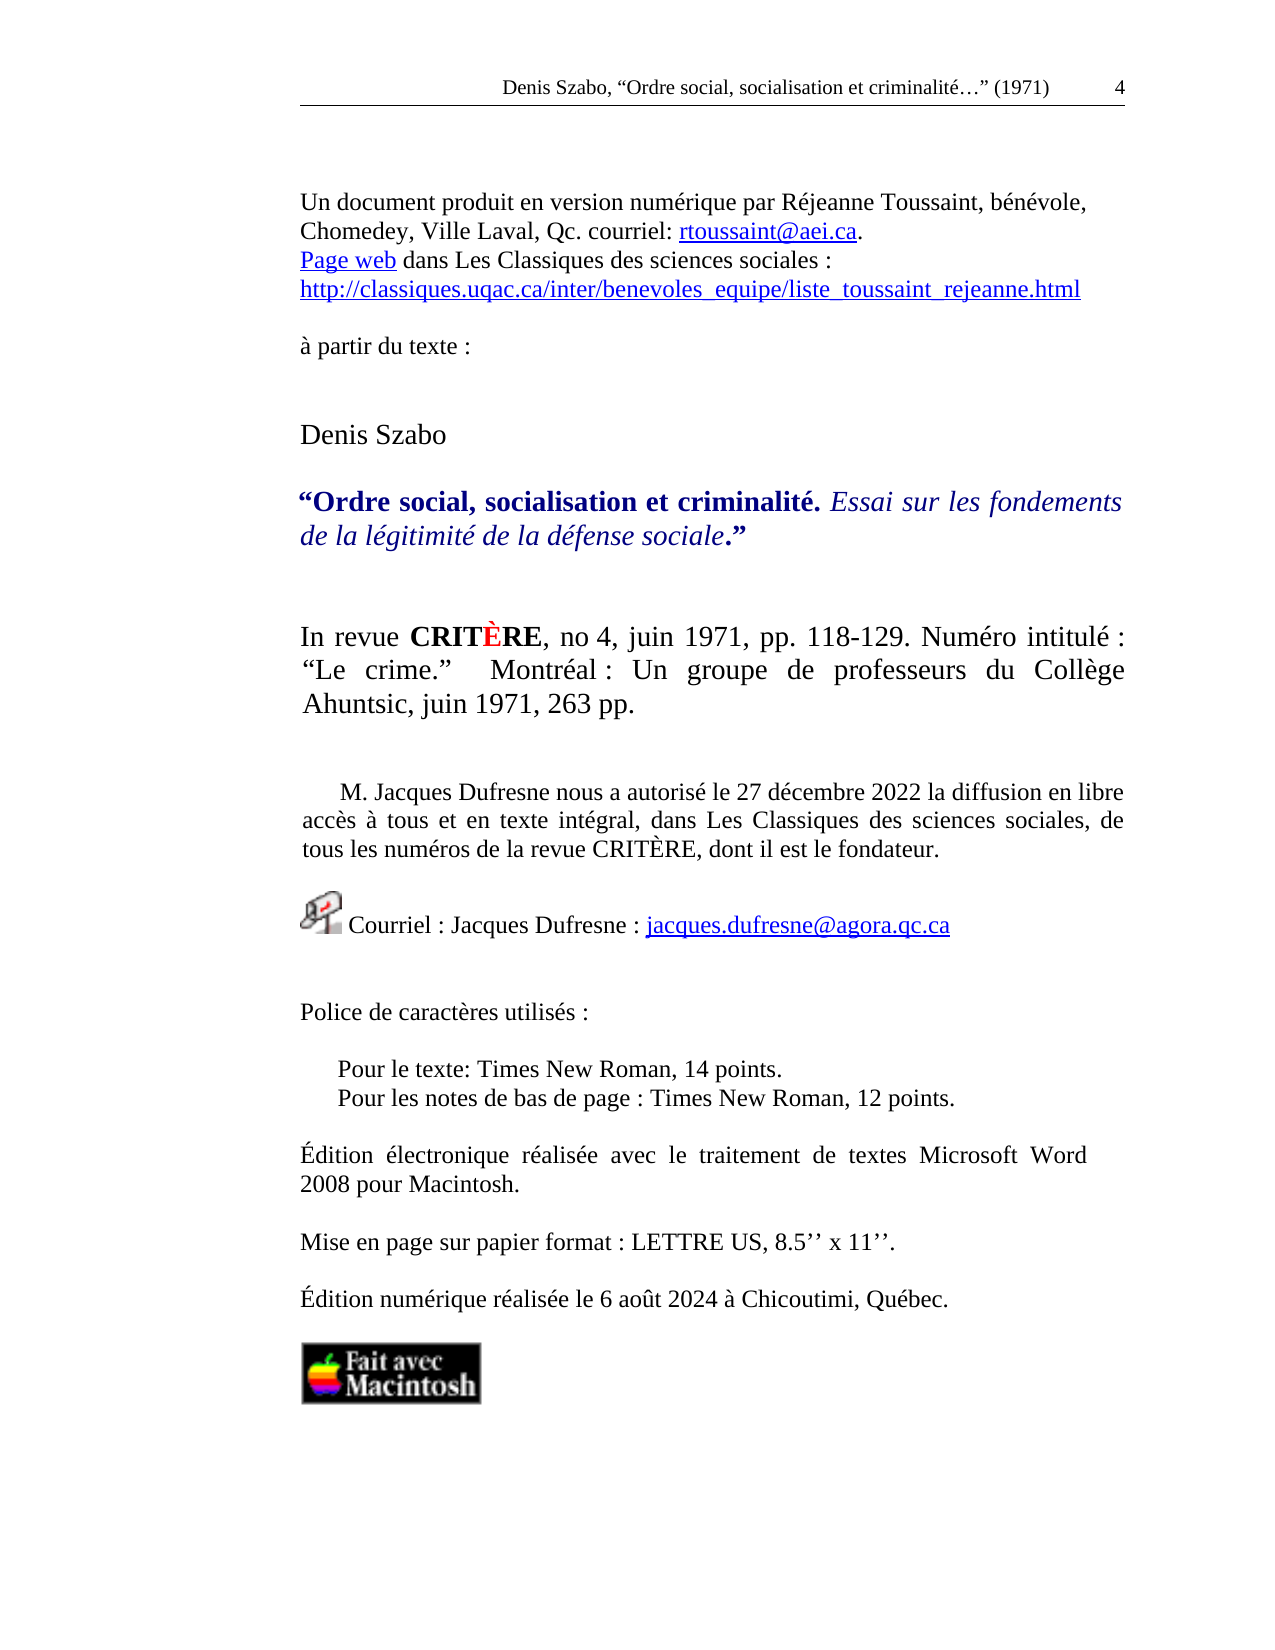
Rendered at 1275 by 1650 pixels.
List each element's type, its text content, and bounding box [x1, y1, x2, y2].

text à partir du texte : [300, 331, 1125, 360]
text Pour les notes de bas de page : Times New Roman, 12 points. [337, 1083, 1087, 1112]
text Denis Szabo [300, 417, 1125, 451]
text In revue CRITÈRE, no 4, juin 1971, pp. 118-129. Numéro intitulé : “Le crime.” Montréal : Un groupe de professeurs du Collège Ahuntsic, juin 1971, 263 pp. [300, 619, 1125, 719]
text http://classiques.uqac.ca/inter/benevoles_equipe/liste_toussaint_rejeanne.html [300, 274, 1125, 302]
text “Ordre social, socialisation et criminalité. Essai sur les fondements de la légitimité de la défense sociale.” [298, 484, 1125, 552]
text Mise en page sur papier format : LETTRE US, 8.5’’ x 11’’. [300, 1227, 1069, 1255]
picture [300, 891, 342, 934]
text Courriel : Jacques Dufresne : jacques.dufresne@agora.qc.ca [300, 892, 1125, 939]
text Un document produit en version numérique par Réjeanne Toussaint, bénévole, Chomedey, Ville Laval, Qc. courriel: rtoussaint@aei.ca. [300, 187, 1125, 245]
text Police de caractères utilisés : [300, 997, 937, 1025]
picture [300, 1341, 484, 1407]
text Page web dans Les Classiques des sciences sociales : [300, 245, 1125, 274]
text M. Jacques Dufresne nous a autorisé le 27 décembre 2022 la diffusion en libre accès à tous et en texte intégral, dans Les Classiques des sciences sociales, de tous les numéros de la revue CRITÈRE, dont il est le fondateur. [302, 777, 1125, 863]
text Édition électronique réalisée avec le traitement de textes Microsoft Word 2008 pour Macintosh. [300, 1140, 1087, 1198]
text Édition numérique réalisée le 6 août 2024 à Chicoutimi, Québec. [300, 1284, 1125, 1313]
text Pour le texte: Times New Roman, 14 points. [337, 1054, 1087, 1083]
